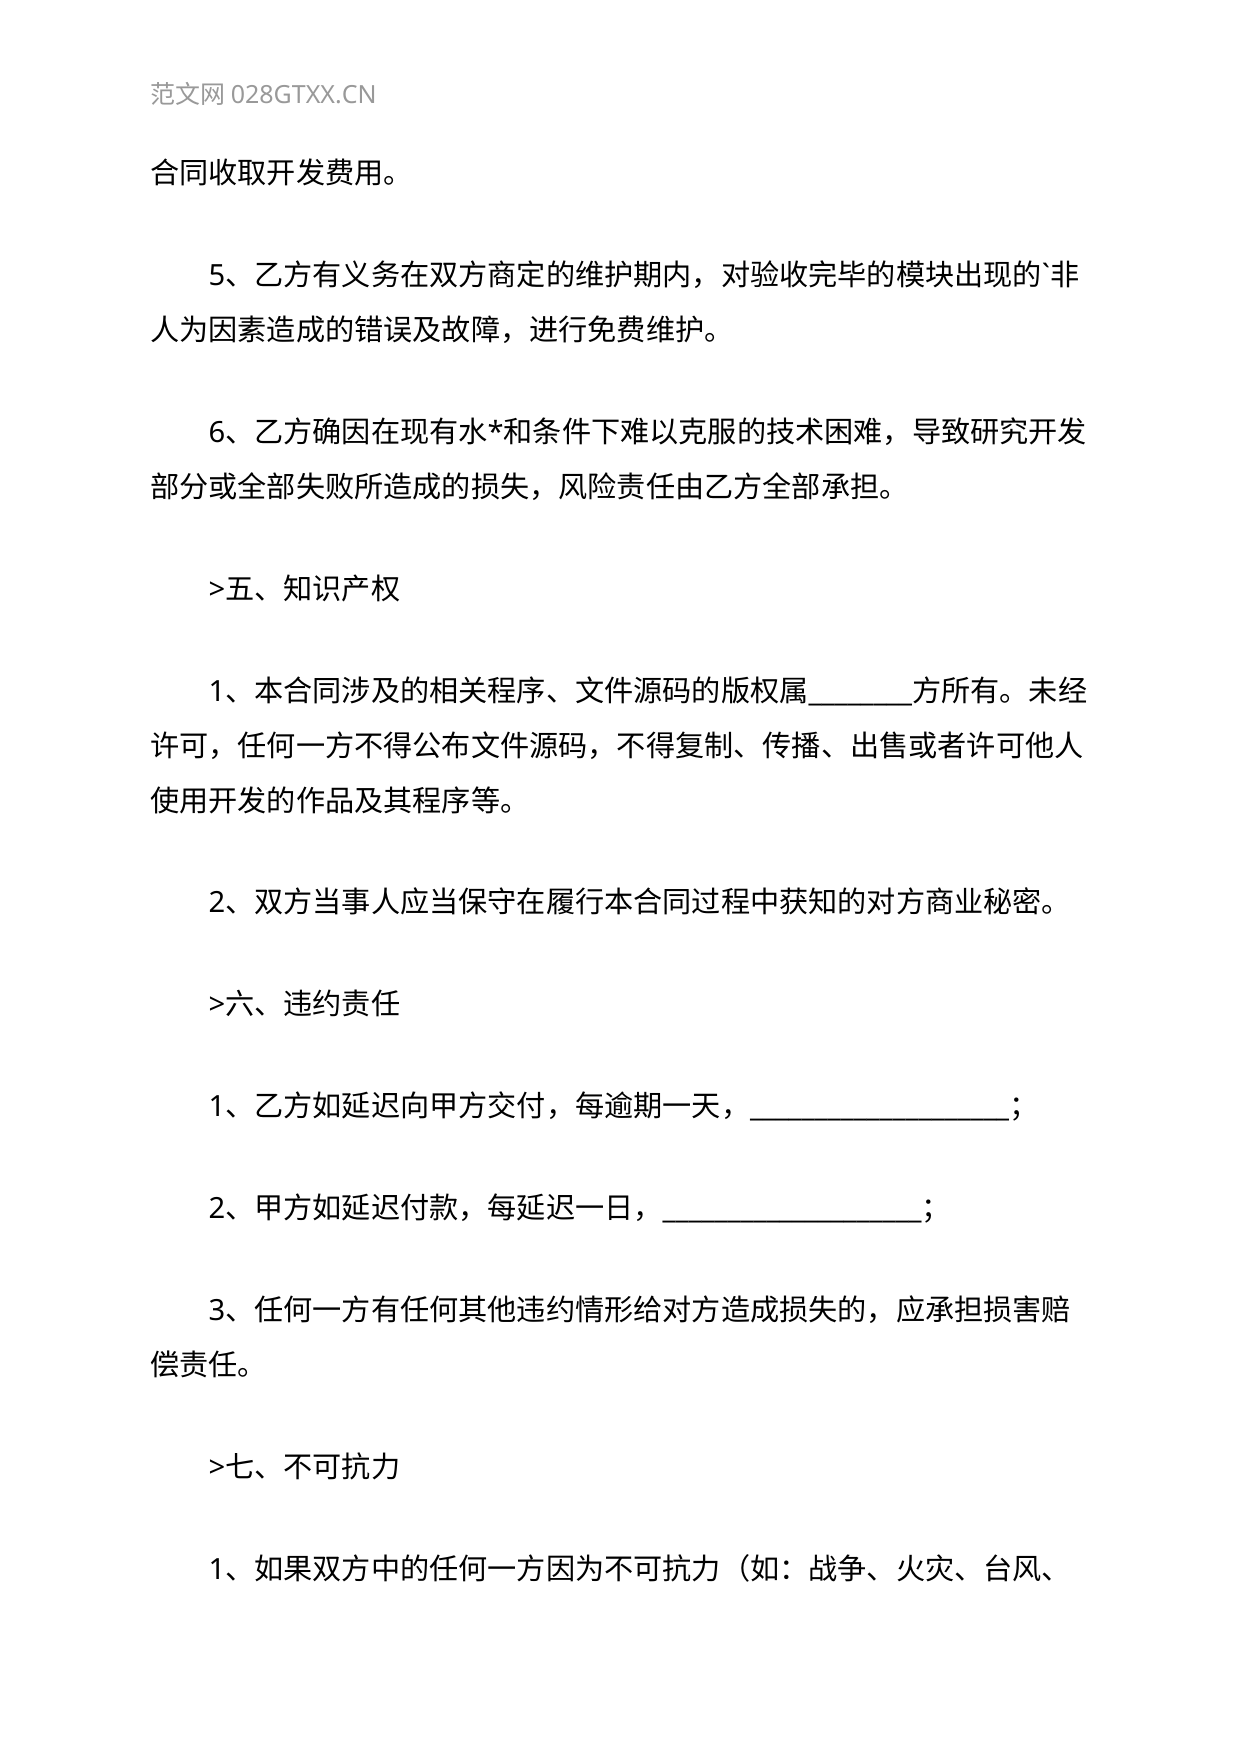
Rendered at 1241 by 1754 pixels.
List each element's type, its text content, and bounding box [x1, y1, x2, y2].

text 6、乙方确因在现有水*和条件下难以克服的技术困难，导致研究开发部分或全部失败所造成的损失，风险责任由乙方全部承担。 [150, 408, 1090, 506]
text 2、甲方如延迟付款，每延迟一日，____________________； [150, 1185, 1090, 1227]
text 5、乙方有义务在双方商定的维护期内，对验收完毕的模块出现的`非人为因素造成的错误及故障，进行免费维护。 [150, 252, 1090, 349]
text 2、双方当事人应当保守在履行本合同过程中获知的对方商业秘密。 [150, 879, 1090, 921]
text >七、不可抗力 [150, 1444, 1090, 1486]
text 1、本合同涉及的相关程序、文件源码的版权属________方所有。未经许可，任何一方不得公布文件源码，不得复制、传播、出售或者许可他人使用开发的作品及其程序等。 [150, 667, 1090, 819]
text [150, 150, 1090, 192]
text >五、知识产权 [150, 565, 1090, 608]
text 1、乙方如延迟向甲方交付，每逾期一天，____________________； [150, 1083, 1090, 1125]
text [150, 1546, 1090, 1588]
text 3、任何一方有任何其他违约情形给对方造成损失的，应承担损害赔偿责任。 [150, 1287, 1090, 1384]
text >六、违约责任 [150, 981, 1090, 1023]
